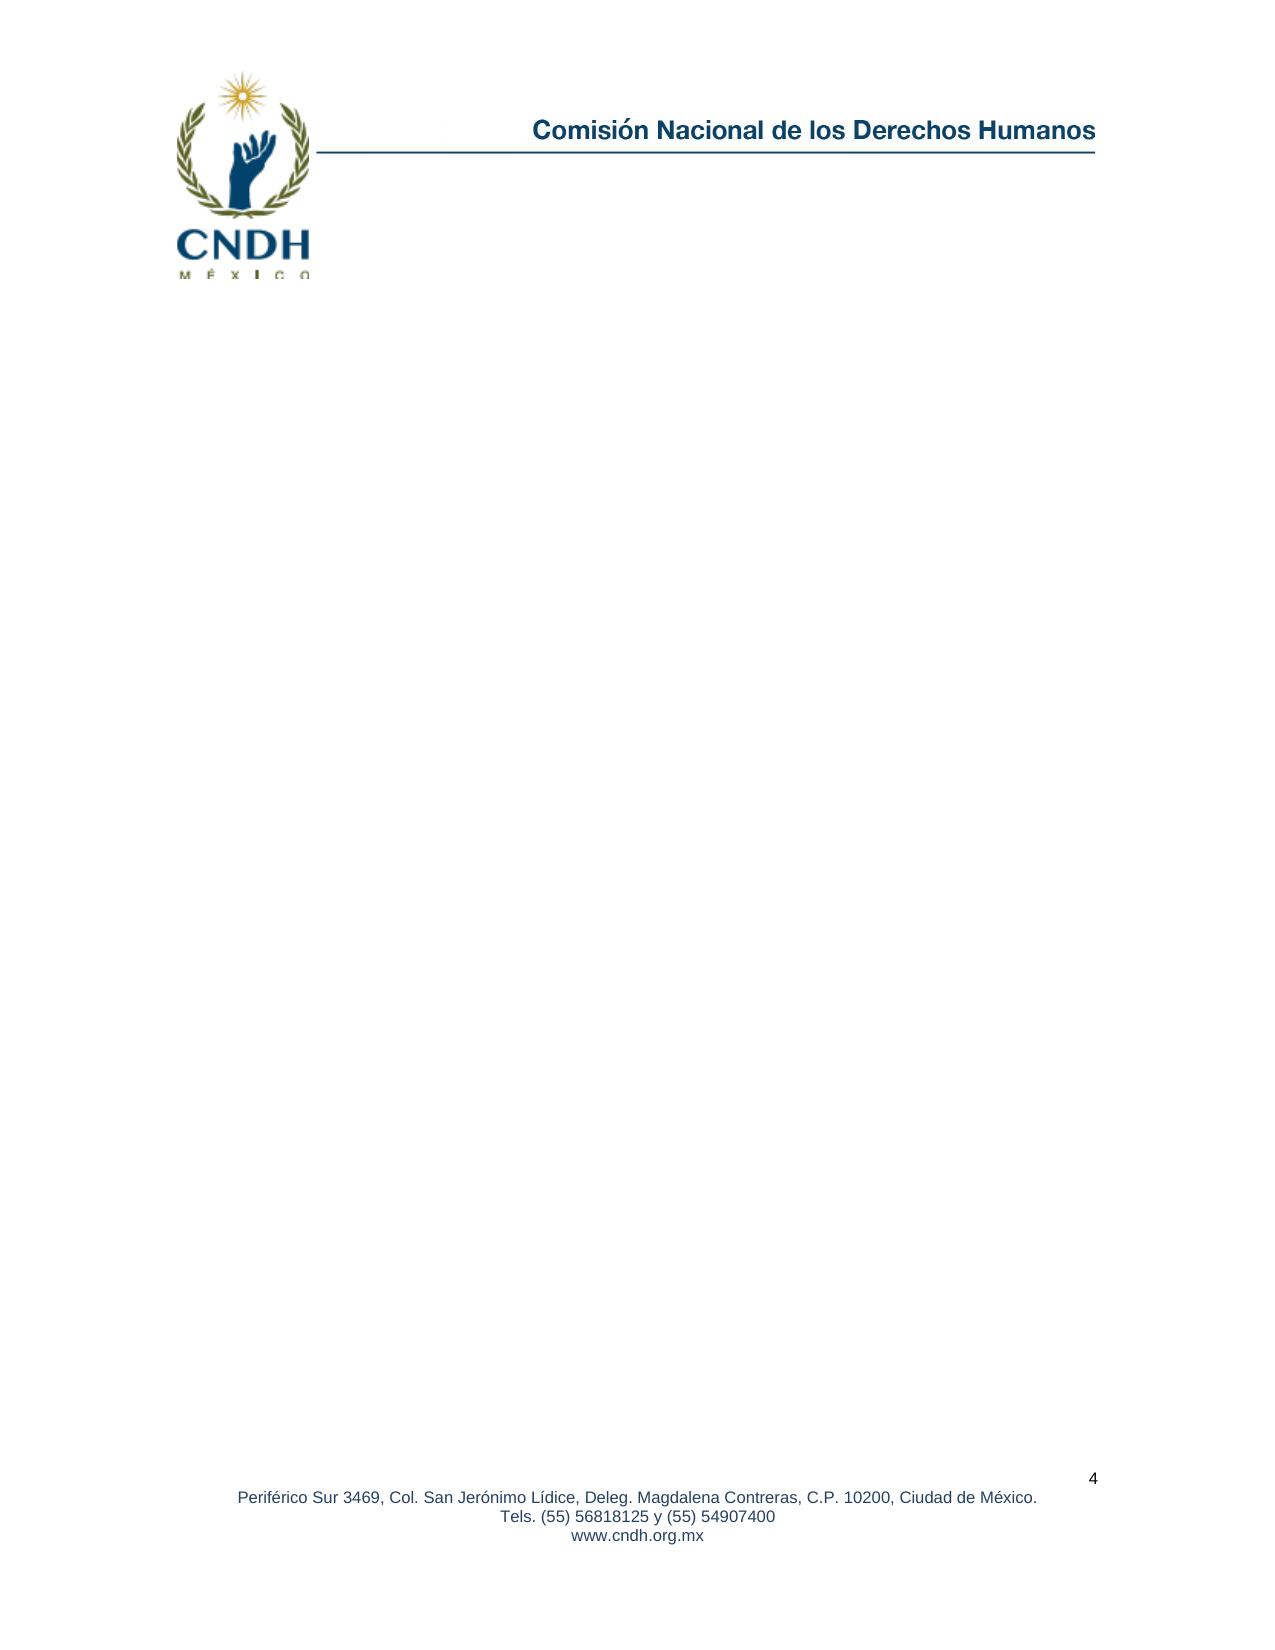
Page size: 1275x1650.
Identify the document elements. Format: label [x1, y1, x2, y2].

picture [316, 116, 1096, 154]
